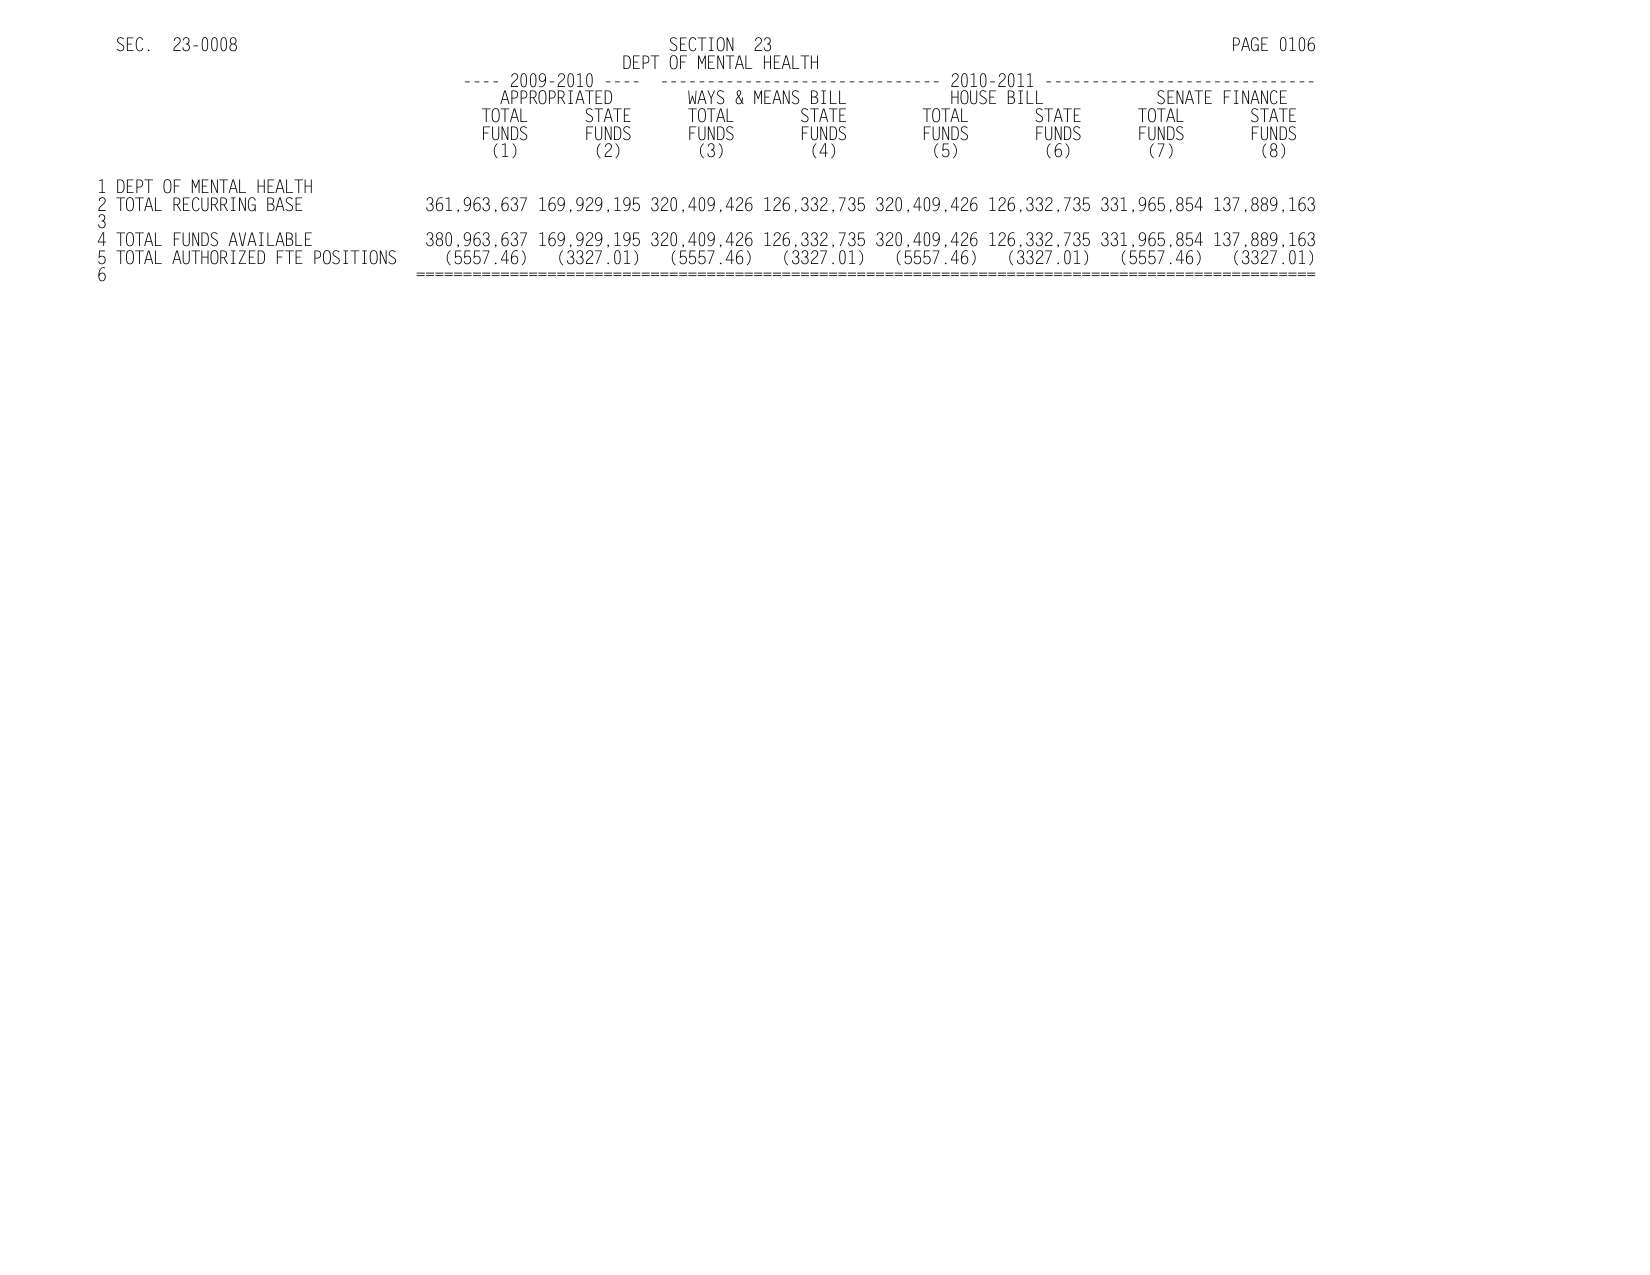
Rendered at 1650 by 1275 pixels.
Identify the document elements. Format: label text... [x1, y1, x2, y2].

text DEPT OF MENTAL HEALTH [69, 55, 1582, 73]
text APPROPRIATED WAYS & MEANS BILL HOUSE BILL SENATE FINANCE [69, 91, 1582, 108]
text 3 [69, 214, 1582, 232]
text 5 TOTAL AUTHORIZED FTE POSITIONS (5557.46) (3327.01) (5557.46) (3327.01) (5557.46) (3327.01) (5557.46) (3327.01) [69, 250, 1582, 268]
text FUNDS FUNDS FUNDS FUNDS FUNDS FUNDS FUNDS FUNDS [69, 126, 1582, 144]
text 2 TOTAL RECURRING BASE 361,963,637 169,929,195 320,409,426 126,332,735 320,409,426 126,332,735 331,965,854 137,889,163 [69, 197, 1582, 214]
text 6 ================================================================================================ [69, 268, 1582, 285]
text 4 TOTAL FUNDS AVAILABLE 380,963,637 169,929,195 320,409,426 126,332,735 320,409,426 126,332,735 331,965,854 137,889,163 [69, 232, 1582, 250]
text TOTAL STATE TOTAL STATE TOTAL STATE TOTAL STATE [69, 108, 1582, 126]
text 1 DEPT OF MENTAL HEALTH [69, 179, 1582, 197]
text SEC. 23-0008 SECTION 23 PAGE 0106 [69, 37, 1582, 55]
text ---- 2009-2010 ---- ------------------------------ 2010-2011 ----------------------------- [69, 73, 1582, 91]
text (1) (2) (3) (4) (5) (6) (7) (8) [69, 144, 1582, 161]
